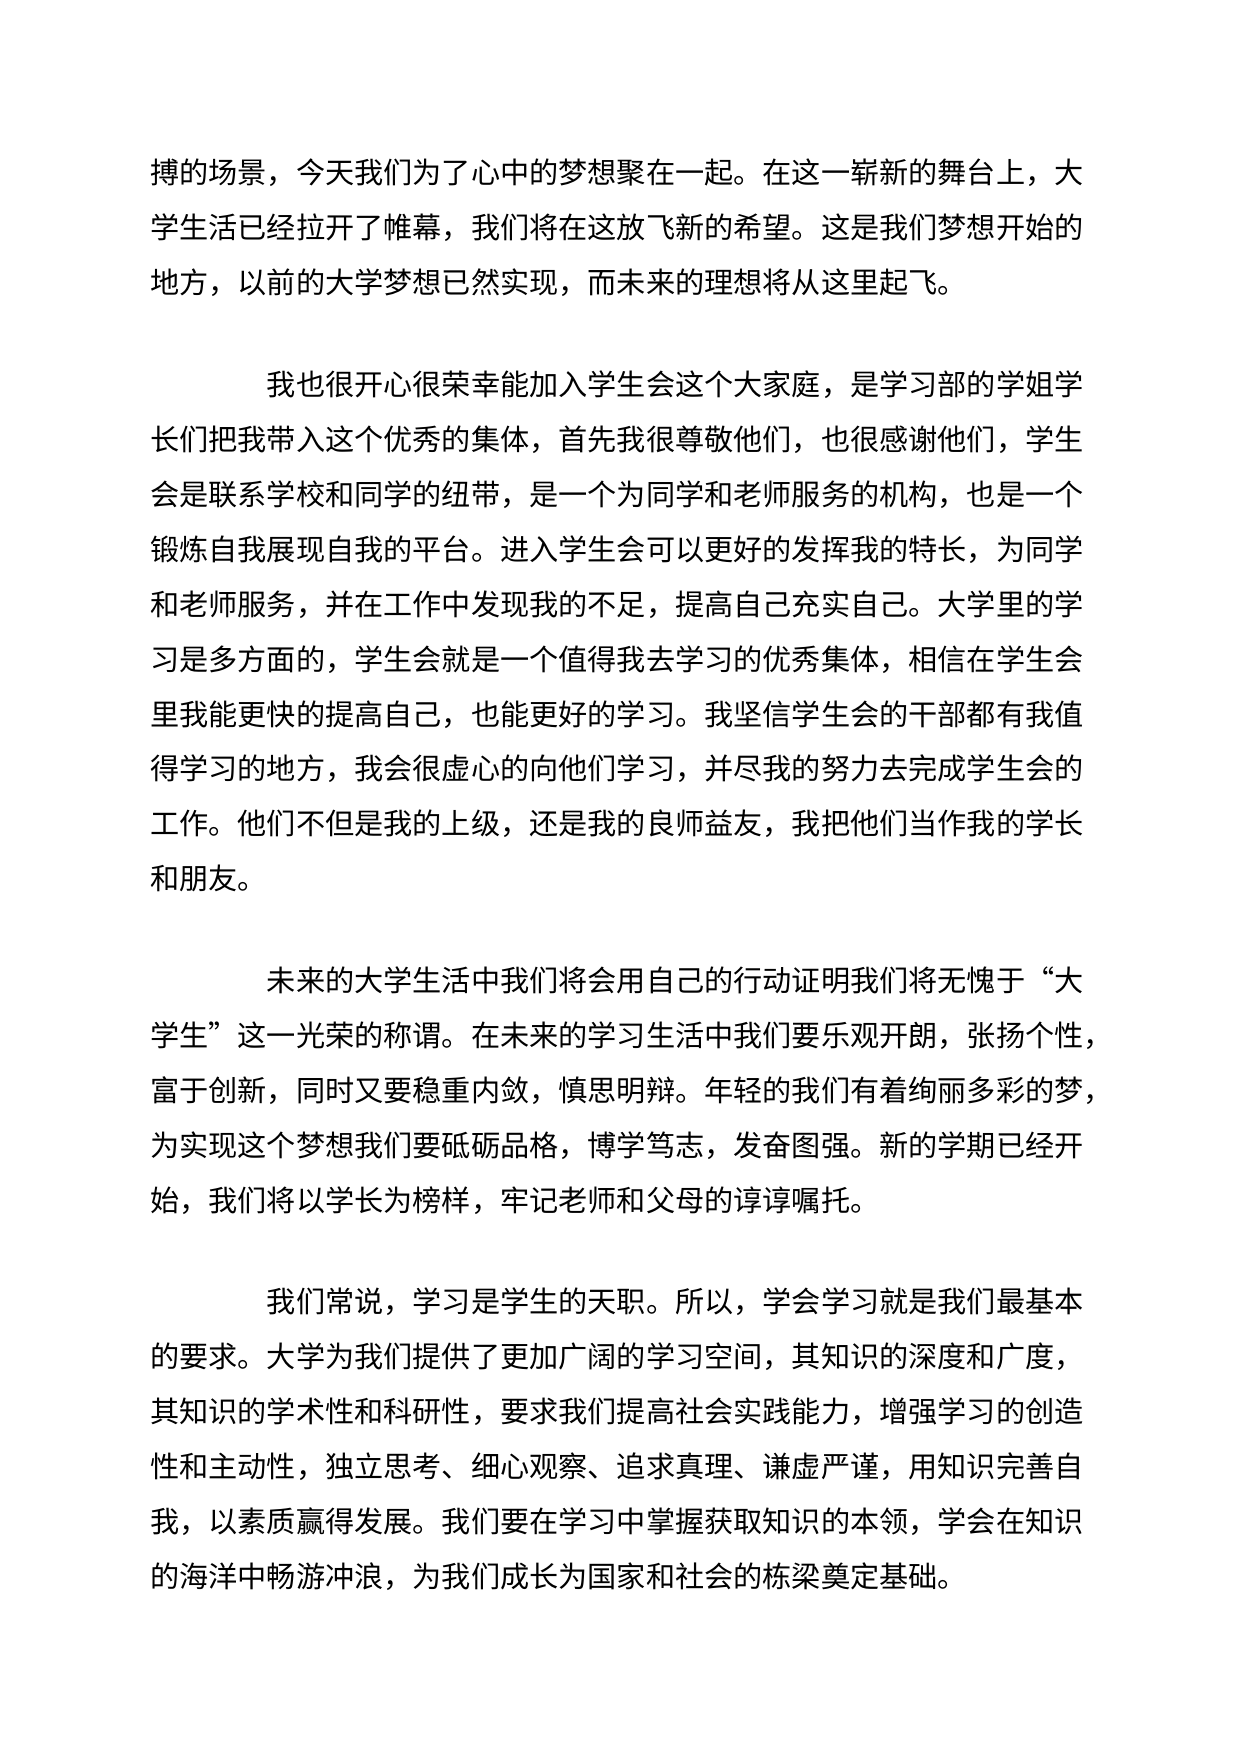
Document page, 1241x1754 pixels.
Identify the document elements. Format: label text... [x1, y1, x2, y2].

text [150, 150, 1090, 302]
text 未来的大学生活中我们将会用自己的行动证明我们将无愧于“大学生”这一光荣的称谓。在未来的学习生活中我们要乐观开朗，张扬个性，富于创新，同时又要稳重内敛，慎思明辩。年轻的我们有着绚丽多彩的梦，为实现这个梦想我们要砥砺品格，博学笃志，发奋图强。新的学期已经开始，我们将以学长为榜样，牢记老师和父母的谆谆嘱托。 [150, 957, 1090, 1219]
text 我也很开心很荣幸能加入学生会这个大家庭，是学习部的学姐学长们把我带入这个优秀的集体，首先我很尊敬他们，也很感谢他们，学生会是联系学校和同学的纽带，是一个为同学和老师服务的机构，也是一个锻炼自我展现自我的平台。进入学生会可以更好的发挥我的特长，为同学和老师服务，并在工作中发现我的不足，提高自己充实自己。大学里的学习是多方面的，学生会就是一个值得我去学习的优秀集体，相信在学生会里我能更快的提高自己，也能更好的学习。我坚信学生会的干部都有我值得学习的地方，我会很虚心的向他们学习，并尽我的努力去完成学生会的工作。他们不但是我的上级，还是我的良师益友，我把他们当作我的学长和朋友。 [150, 362, 1090, 898]
text 我们常说，学习是学生的天职。所以，学会学习就是我们最基本的要求。大学为我们提供了更加广阔的学习空间，其知识的深度和广度，其知识的学术性和科研性，要求我们提高社会实践能力，增强学习的创造性和主动性，独立思考、细心观察、追求真理、谦虚严谨，用知识完善自我，以素质赢得发展。我们要在学习中掌握获取知识的本领，学会在知识的海洋中畅游冲浪，为我们成长为国家和社会的栋梁奠定基础。 [150, 1279, 1090, 1596]
